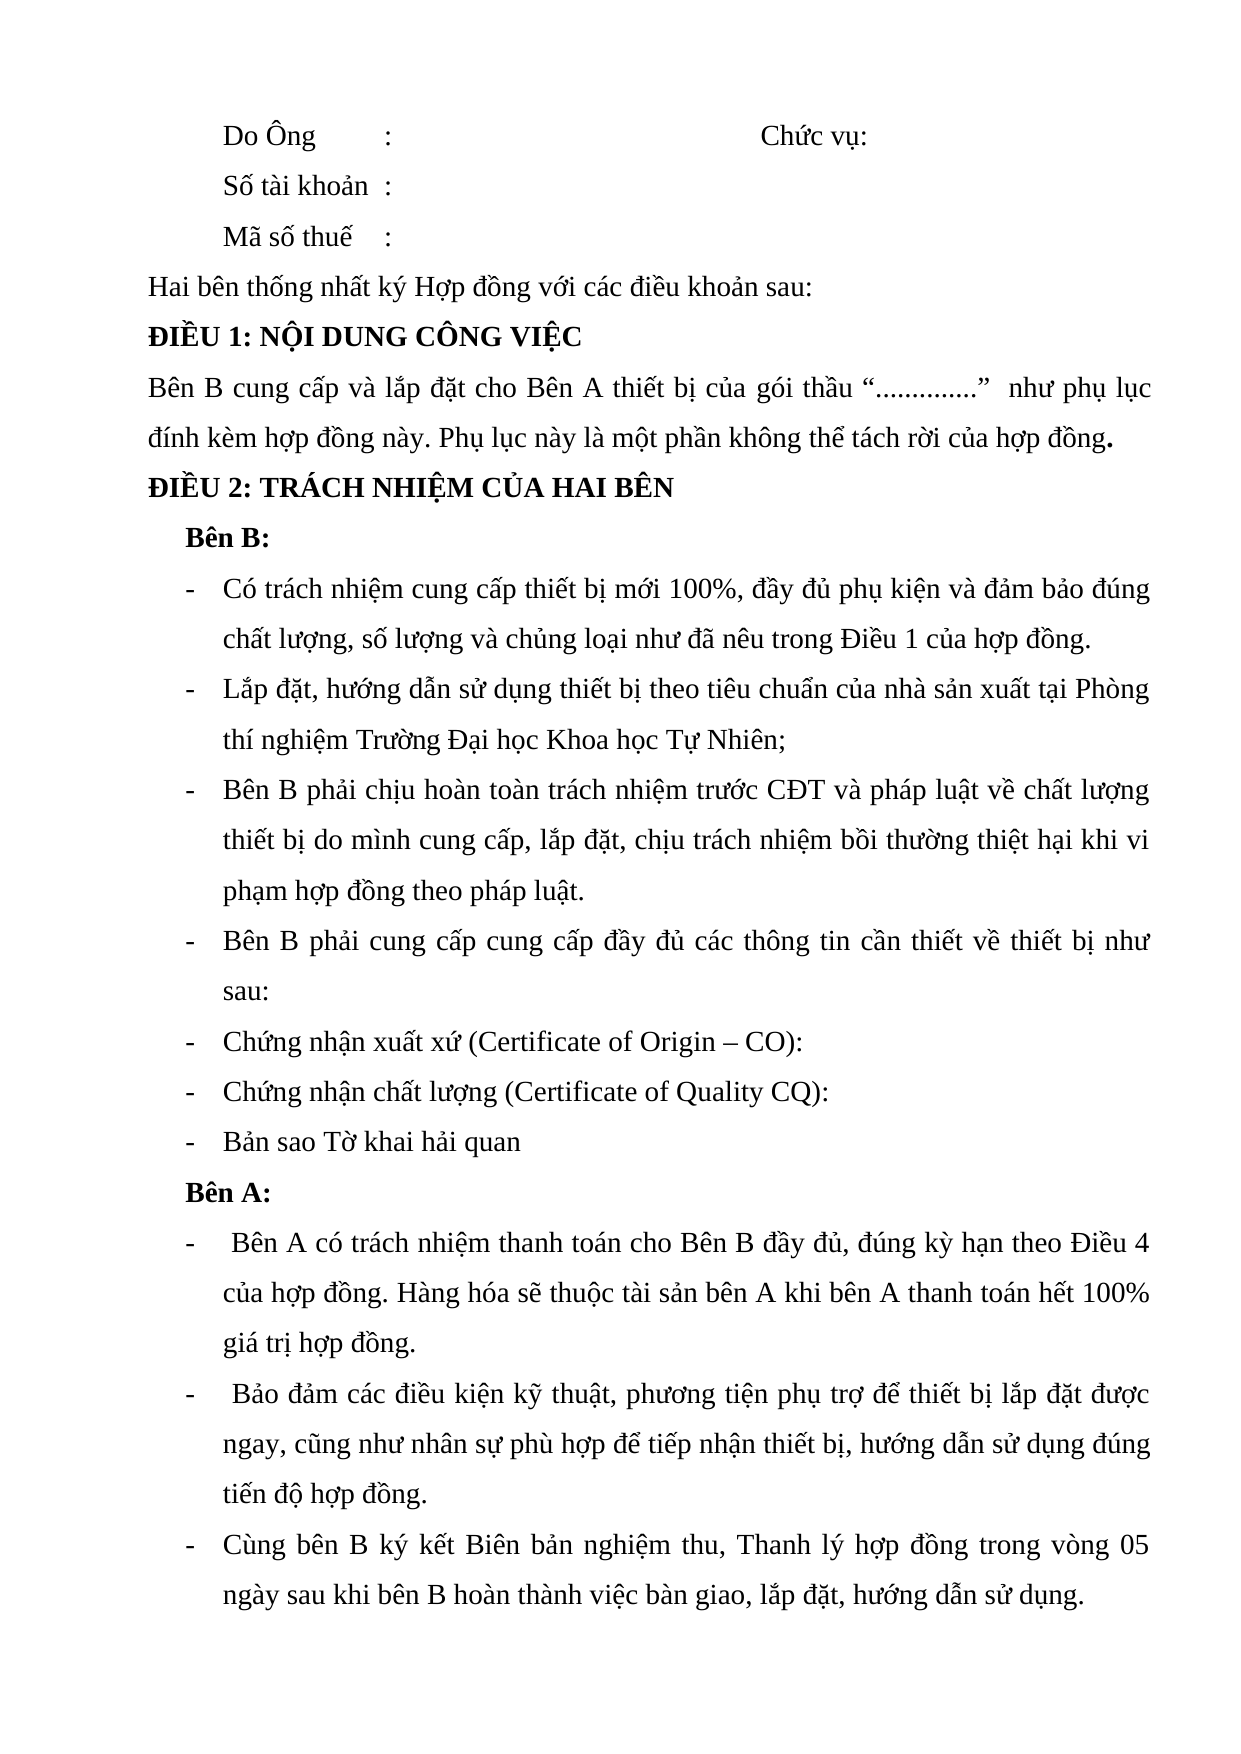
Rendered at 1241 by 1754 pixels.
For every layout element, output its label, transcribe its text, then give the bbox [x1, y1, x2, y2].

text Bên B cung cấp và lắp đặt cho Bên A thiết bị của gói thầu “..............” như phụ lục đính kèm hợp đồng này. Phụ lục này là một phần không thể tách rời của hợp đồng. [148, 370, 1152, 453]
list Lắp đặt, hướng dẫn sử dụng thiết bị theo tiêu chuẩn của nhà sản xuất tại Phòng thí nghiệm Trường Đại học Khoa học Tự Nhiên; [185, 672, 1152, 755]
list Chứng nhận chất lượng (Certificate of Quality CQ): [185, 1074, 1152, 1108]
text Bên B: [112, 521, 1152, 554]
text Bên A: [112, 1175, 1152, 1208]
list Cùng bên B ký kết Biên bản nghiệm thu, Thanh lý hợp đồng trong vòng 05 ngày sau khi bên B hoàn thành việc bàn giao, lắp đặt, hướng dẫn sử dụng. [185, 1527, 1152, 1611]
list Bên B phải chịu hoàn toàn trách nhiệm trước CĐT và pháp luật về chất lượng thiết bị do mình cung cấp, lắp đặt, chịu trách nhiệm bồi thường thiệt hại khi vi phạm hợp đồng theo pháp luật. [185, 772, 1152, 906]
list Có trách nhiệm cung cấp thiết bị mới 100%, đầy đủ phụ kiện và đảm bảo đúng chất lượng, số lượng và chủng loại như đã nêu trong Điều 1 của hợp đồng. [185, 571, 1152, 655]
text Do Ông : Chức vụ: [223, 118, 1152, 152]
list Bảo đảm các điều kiện kỹ thuật, phương tiện phụ trợ để thiết bị lắp đặt được ngay, cũng như nhân sự phù hợp để tiếp nhận thiết bị, hướng dẫn sử dụng đúng tiến độ hợp đồng. [185, 1376, 1152, 1510]
list Chứng nhận xuất xứ (Certificate of Origin – CO): [185, 1024, 1152, 1057]
list Bản sao Tờ khai hải quan [185, 1124, 1152, 1158]
text ĐIỀU 1: NỘI DUNG CÔNG VIỆC [148, 319, 1206, 353]
list Bên B phải cung cấp cung cấp đầy đủ các thông tin cần thiết về thiết bị như sau: [185, 923, 1152, 1007]
list Bên A có trách nhiệm thanh toán cho Bên B đầy đủ, đúng kỳ hạn theo Điều 4 của hợp đồng. Hàng hóa sẽ thuộc tài sản bên A khi bên A thanh toán hết 100% giá trị hợp đồng. [185, 1225, 1152, 1359]
text ĐIỀU 2: TRÁCH NHIỆM CỦA HAI BÊN [148, 470, 1152, 504]
text Số tài khoản : [223, 168, 1152, 202]
text Mã số thuế : [223, 219, 1152, 252]
text Hai bên thống nhất ký Hợp đồng với các điều khoản sau: [148, 269, 1152, 303]
